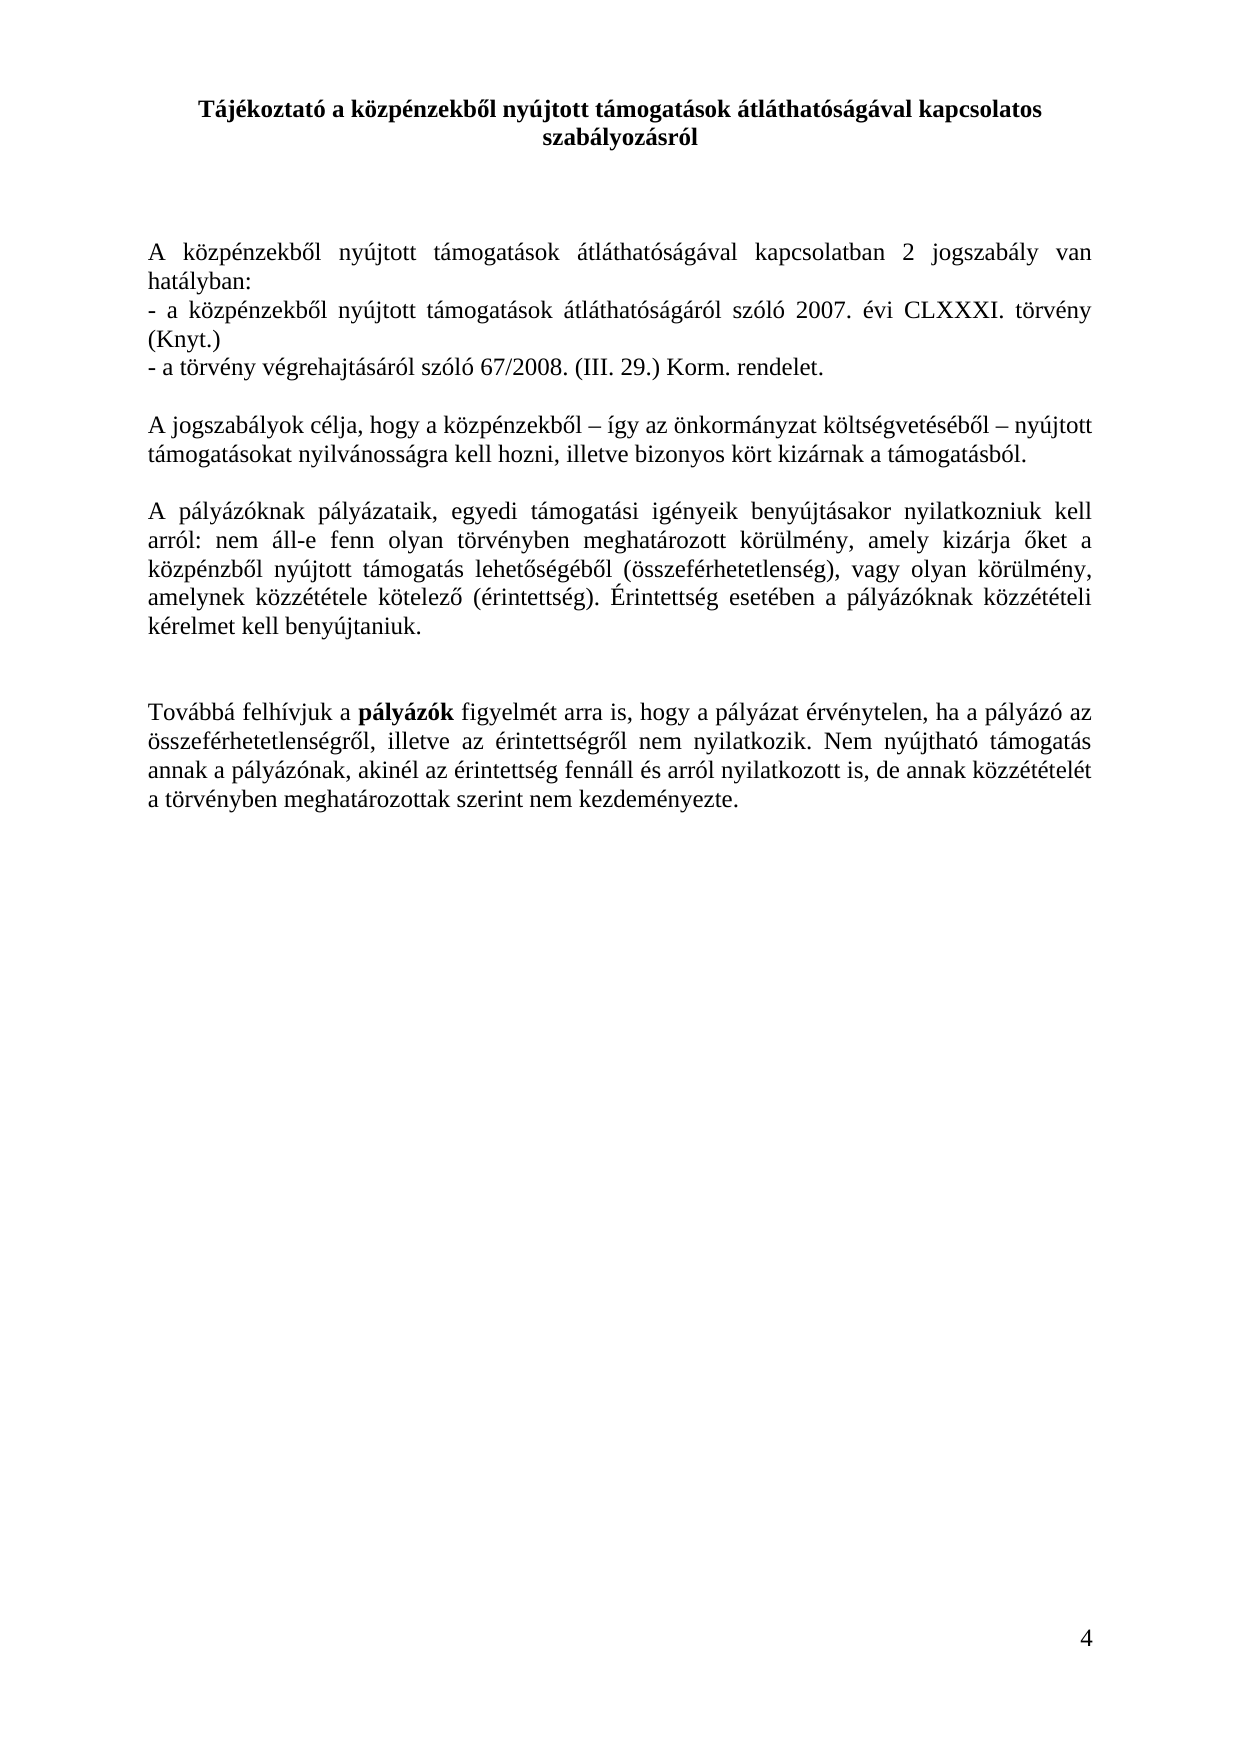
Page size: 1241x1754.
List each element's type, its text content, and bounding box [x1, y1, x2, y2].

text - a közpénzekből nyújtott támogatások átláthatóságáról szóló 2007. évi CLXXXI. törvény (Knyt.) [148, 295, 1093, 352]
text A pályázóknak pályázataik, egyedi támogatási igényeik benyújtásakor nyilatkozniuk kell arról: nem áll-e fenn olyan törvényben meghatározott körülmény, amely kizárja őket a közpénzből nyújtott támogatás lehetőségéből (összeférhetetlenség), vagy olyan körülmény, amelynek közzététele kötelező (érintettség). Érintettség esetében a pályázóknak közzétételi kérelmet kell benyújtaniuk. [148, 496, 1093, 640]
text - a törvény végrehajtásáról szóló 67/2008. (III. 29.) Korm. rendelet. [148, 352, 1093, 381]
text A jogszabályok célja, hogy a közpénzekből – így az önkormányzat költségvetéséből – nyújtott támogatásokat nyilvánosságra kell hozni, illetve bizonyos kört kizárnak a támogatásból. [148, 410, 1093, 467]
text Továbbá felhívjuk a pályázók figyelmét arra is, hogy a pályázat érvénytelen, ha a pályázó az összeférhetetlenségről, illetve az érintettségről nem nyilatkozik. Nem nyújtható támogatás annak a pályázónak, akinél az érintettség fennáll és arról nyilatkozott is, de annak közzétételét a törvényben meghatározottak szerint nem kezdeményezte. [148, 697, 1093, 812]
text A közpénzekből nyújtott támogatások átláthatóságával kapcsolatban 2 jogszabály van hatályban: [148, 237, 1093, 295]
text Tájékoztató a közpénzekből nyújtott támogatások átláthatóságával kapcsolatos szabályozásról [148, 94, 1093, 151]
